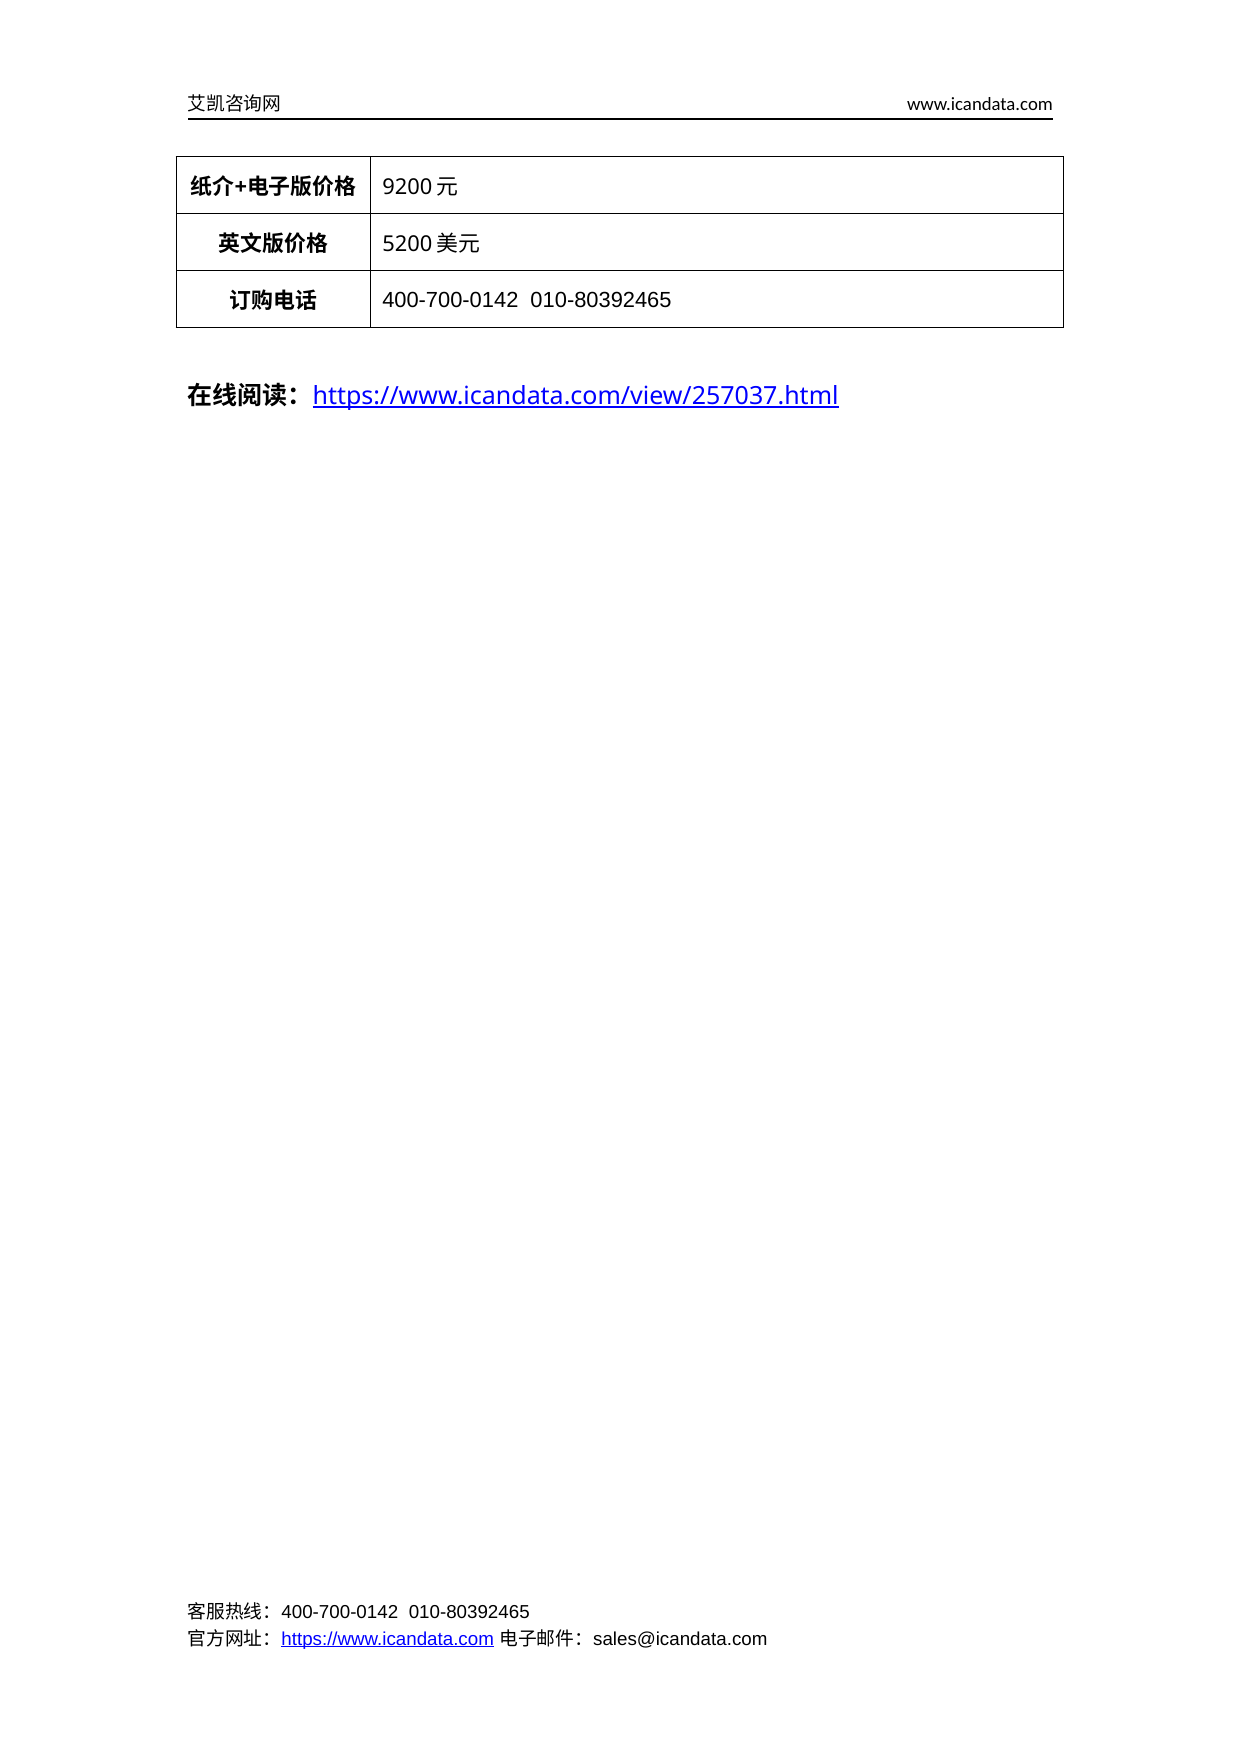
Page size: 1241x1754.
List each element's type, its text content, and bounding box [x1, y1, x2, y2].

table_cell 400-700-0142 010-80392465 [371, 271, 1063, 327]
table_cell 订购电话 [177, 271, 370, 327]
table_cell 5200美元 [371, 214, 1063, 270]
table_cell 纸介+电子版价格 [177, 157, 370, 213]
table_cell 英文版价格 [177, 214, 370, 270]
text 在线阅读：https://www.icandata.com/view/257037.html [187, 361, 1053, 426]
table_cell 9200元 [371, 157, 1063, 213]
